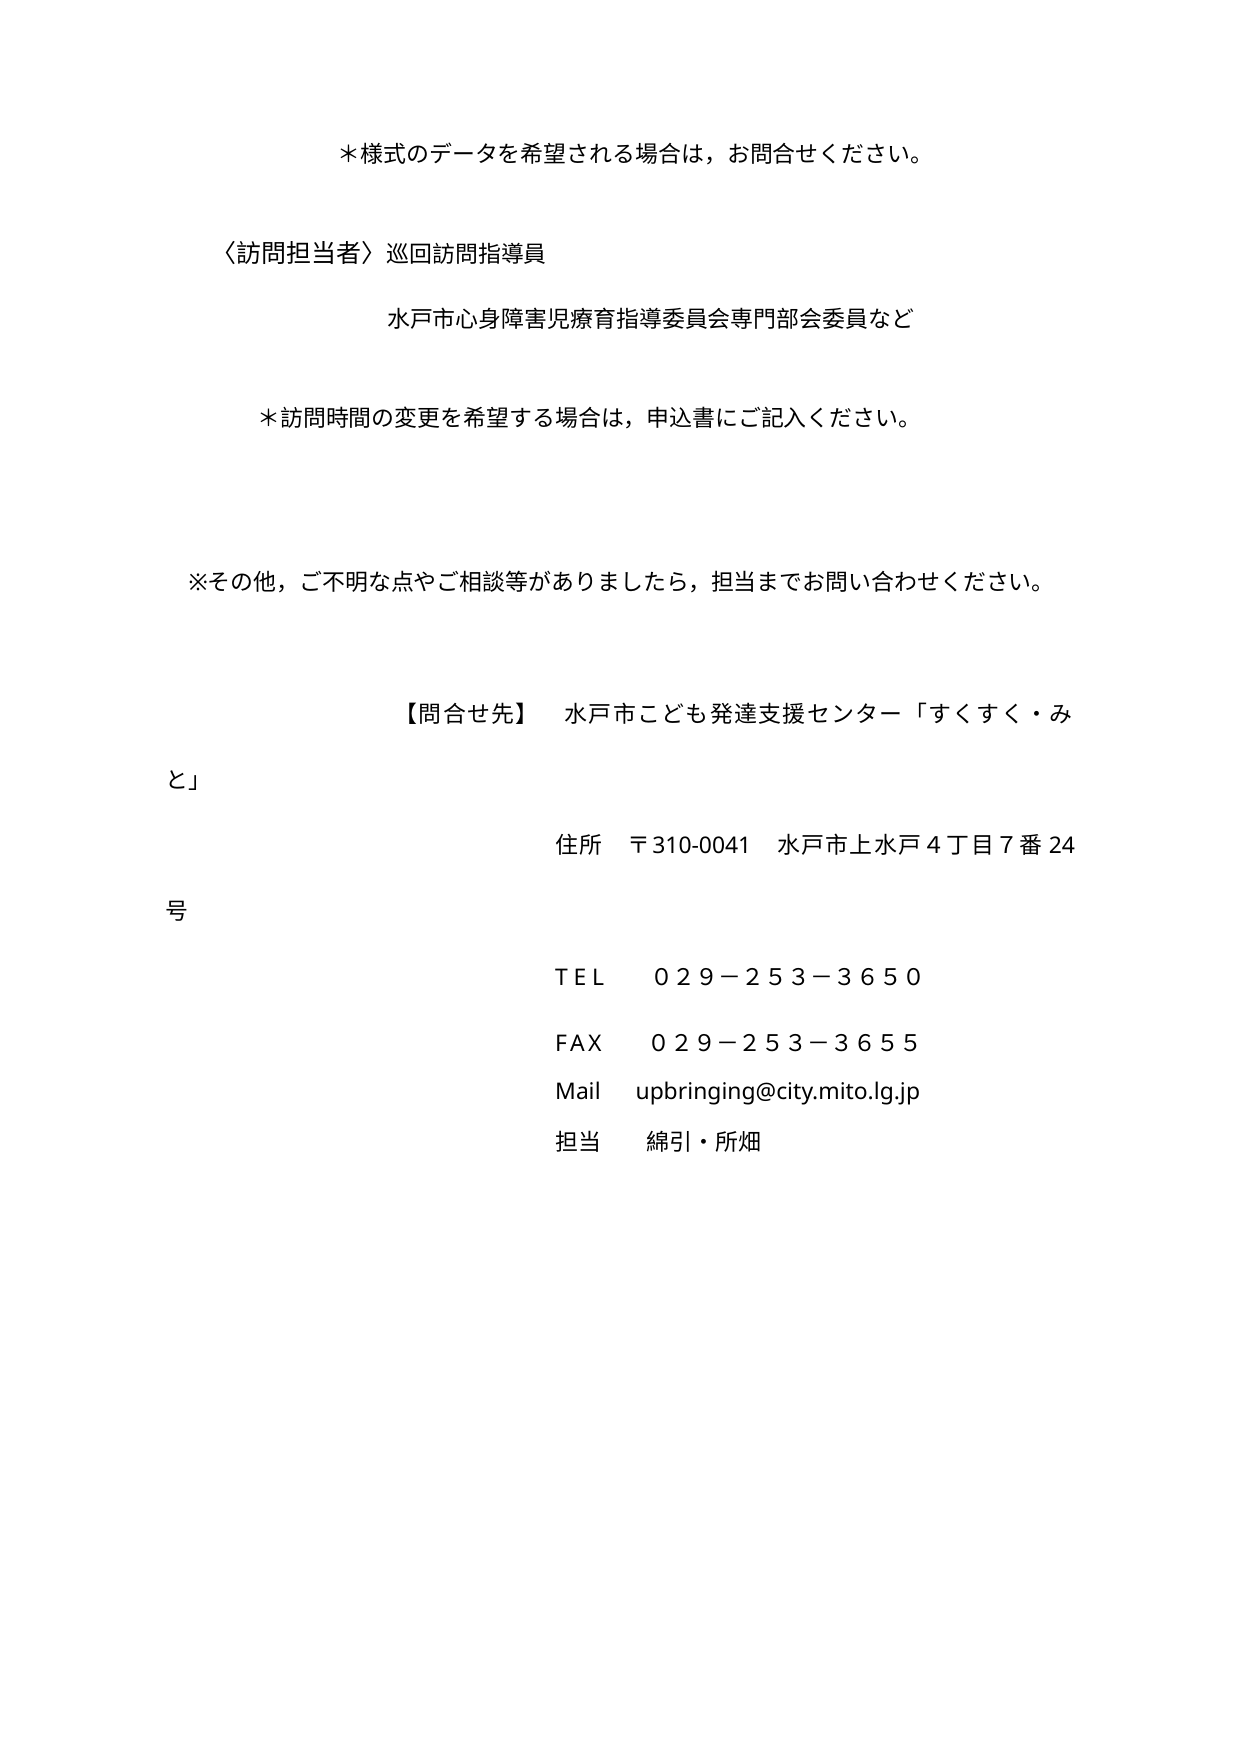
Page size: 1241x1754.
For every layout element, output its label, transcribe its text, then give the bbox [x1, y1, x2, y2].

text 担当 綿引・所畑 [165, 1107, 1075, 1173]
text Mail upbringing@city.mito.lg.jp [165, 1074, 1075, 1107]
text 〈訪問担当者〉巡回訪問指導員 [165, 219, 1075, 284]
text ＊様式のデータを希望される場合は，お問合せください。 [165, 120, 1075, 186]
text 【問合せ先】 水戸市こども発達支援センター「すくすく・みと」 [165, 679, 1075, 811]
text 住所 〒310-0041 水戸市上水戸４丁目７番24号 [165, 811, 1075, 943]
text FAX ０２９－２５３－３６５５ [165, 1009, 1075, 1074]
text ＊訪問時間の変更を希望する場合は，申込書にご記入ください。 [165, 383, 1075, 449]
text TEL ０２９－２５３－３６５０ [165, 943, 1075, 1009]
text ※その他，ご不明な点やご相談等がありましたら，担当までお問い合わせください。 [165, 548, 1075, 614]
text 水戸市心身障害児療育指導委員会専門部会委員など [165, 284, 1075, 350]
